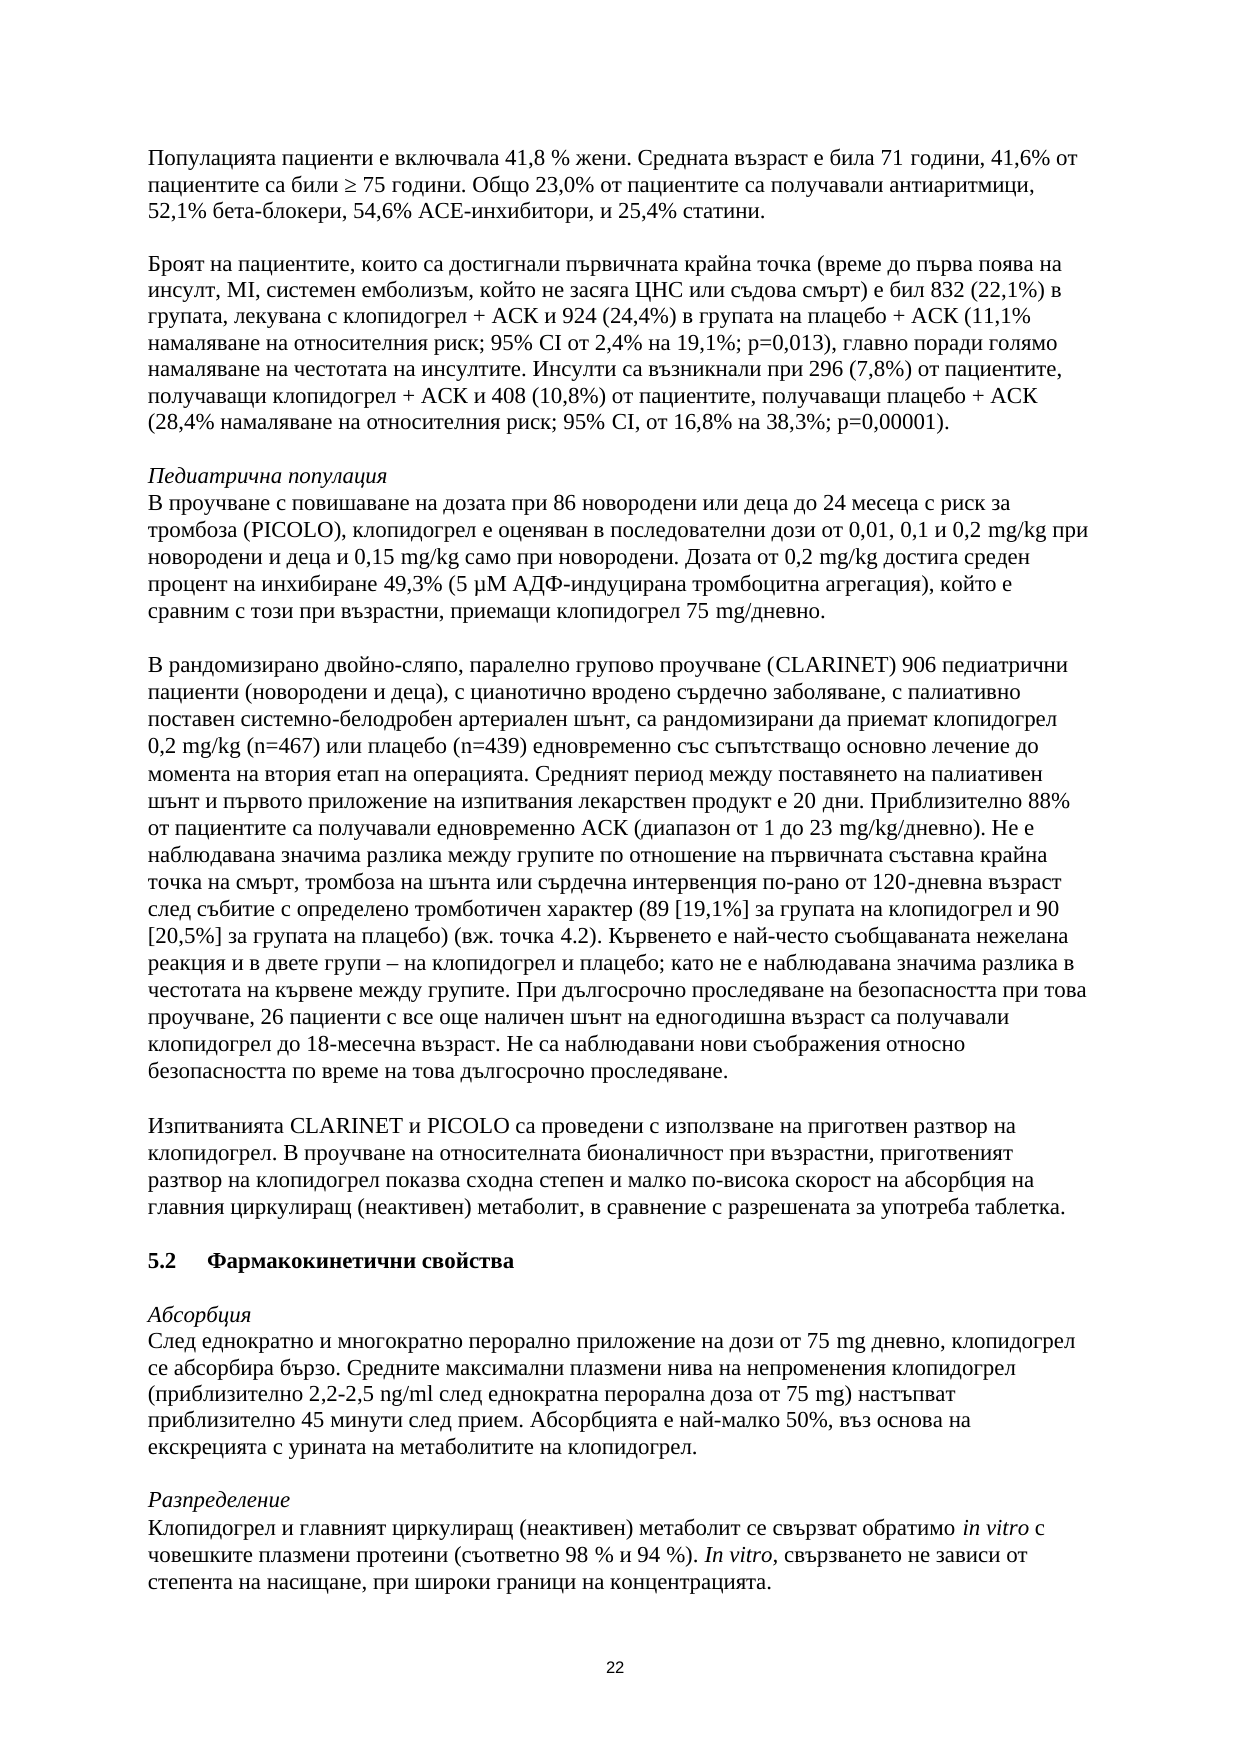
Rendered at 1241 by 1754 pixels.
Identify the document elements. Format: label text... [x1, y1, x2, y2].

text Популацията пациенти е включвала 41,8 % жени. Средната възраст е била 71 години, 41,6% от пациентите са били ≥ 75 години. Общо 23,0% от пациентите са получавали антиаритмици, 52,1% бета-блокери, 54,6% АСЕ-инхибитори, и 25,4% статини. [148, 144, 1092, 223]
text В рандомизирано двойно-сляпо, паралелно групово проучване (CLARINET) 906 педиатрични пациенти (новородени и деца), с цианотично вродено сърдечно заболяване, с палиативно поставен системно-белодробен артериален шънт, са рандомизирани да приемат клопидогрел 0,2 mg/kg (n=467) или плацебо (n=439) едновременно със съпътстващо основно лечение до момента на втория етап на операцията. Средният период между поставянето на палиативен шънт и първото приложение на изпитвания лекарствен продукт е 20 дни. Приблизително 88% от пациентите са получавали едновременно АСК (диапазон от 1 до 23 mg/kg/дневно). Не е наблюдавана значима разлика между групите по отношение на първичната съставна крайна точка на смърт, тромбоза на шънта или сърдечна интервенция по-рано от 120-дневна възраст след събитие с определено тромботичен характер (89 [19,1%] за групата на клопидогрел и 90 [20,5%] за групата на плацебо) (вж. точка 4.2). Кървенето е най-често съобщаваната нежелана реакция и в двете групи – на клопидогрел и плацебо; като не е наблюдавана значима разлика в честотата на кървене между групите. При дългосрочно проследяване на безопасността при това проучване, 26 пациенти с все още наличен шънт на едногодишна възраст са получавали клопидогрел до 18-месечна възраст. Не са наблюдавани нови съображения относно безопасността по време на това дългосрочно проследяване. [148, 651, 1092, 1084]
text Абсорбция [148, 1301, 1092, 1327]
text Разпределение [148, 1486, 1092, 1513]
text Изпитванията CLARINET и PICOLO са проведени с използване на приготвен разтвор на клопидогрел. В проучване на относителната бионаличност при възрастни, приготвеният разтвор на клопидогрел показва сходна степен и малко по-висока скорост на абсорбция на главния циркулиращ (неактивен) метаболит, в сравнение с разрешената за употреба таблетка. [148, 1111, 1092, 1220]
text В проучване с повишаване на дозата при 86 новородени или деца до 24 месеца с риск за тромбоза (PICOLO), клопидогрел е оценяван в последователни дози от 0,01, 0,1 и 0,2 mg/kg при новородени и деца и 0,15 mg/kg само при новородени. Дозата от 0,2 mg/kg достига среден процент на инхибиране 49,3% (5 µM АДФ-индуцирана тромбоцитна агрегация), който е сравним с този при възрастни, приемащи клопидогрел 75 mg/дневно. [148, 488, 1092, 624]
text Клопидогрел и главният циркулиращ (неактивен) метаболит се свързват обратимо in vitro с човешките плазмени протеини (съответно 98 % и 94 %). In vitro, свързването не зависи от степента на насищане, при широки граници на концентрацията. [148, 1513, 1092, 1594]
text След еднократно и многократно перорално приложение на дози от 75 mg дневно, клопидогрел се абсорбира бързо. Средните максимални плазмени нива на непроменения клопидогрел (приблизително 2,2-2,5 ng/ml след еднократна перорална доза от 75 mg) настъпват приблизително 45 минути след прием. Абсорбцията е най-малко 50%, въз основа на екскрецията с урината на метаболитите на клопидогрел. [148, 1327, 1092, 1459]
text Педиатрична популация [148, 461, 1092, 488]
text Броят на пациентите, които са достигнали първичната крайна точка (време до първа поява на инсулт, МI, системен емболизъм, който не засяга ЦНС или съдова смърт) е бил 832 (22,1%) в групата, лекувана с клопидогрел + АСК и 924 (24,4%) в групата на плацебо + АСК (11,1% намаляване на относителния риск; 95% CI от 2,4% на 19,1%; p=0,013), главно поради голямо намаляване на честотата на инсултите. Инсулти са възникнали при 296 (7,8%) от пациентите, получаващи клопидогрел + АСК и 408 (10,8%) от пациентите, получаващи плацебо + АСК (28,4% намаляване на относителния риск; 95% CI, от 16,8% на 38,3%; р=0,00001). [148, 250, 1092, 434]
text 5.2 Фармакокинетични свойства [148, 1247, 1092, 1274]
